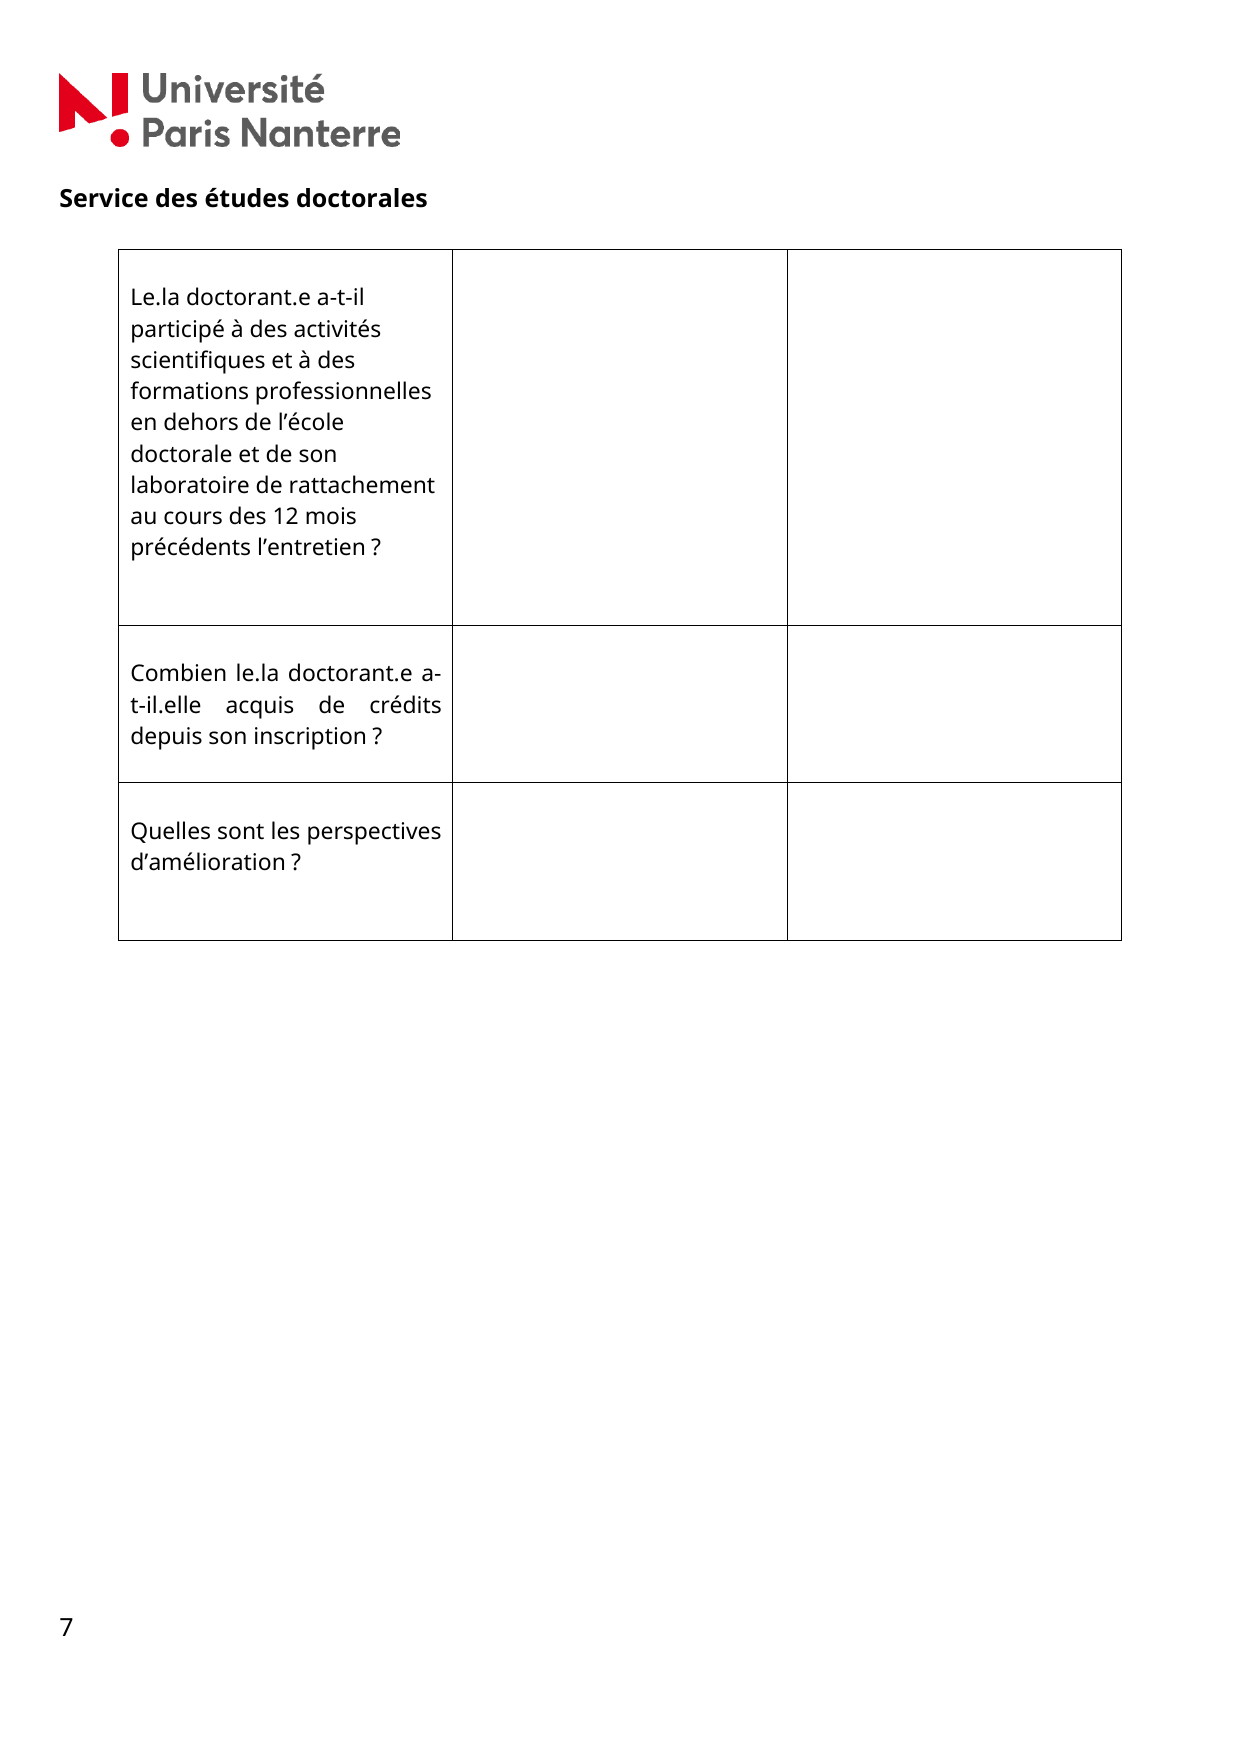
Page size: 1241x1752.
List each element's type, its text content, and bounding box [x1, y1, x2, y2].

table_cell Quelles sont les perspectives d’amélioration ? [119, 783, 452, 939]
table_cell [788, 783, 1121, 939]
table_cell [788, 250, 1121, 625]
table_cell Le.la doctorant.e a-t-il participé à des activités scientifiques et à des formations professionnelles en dehors de l’école doctorale et de son laboratoire de rattachement au cours des 12 mois précédents l’entretien ? [119, 250, 452, 625]
table_cell Combien le.la doctorant.e a-t-il.elle acquis de crédits depuis son inscription ? [119, 626, 452, 782]
table_cell [453, 250, 787, 625]
table_cell [453, 783, 787, 939]
table_cell [453, 626, 787, 782]
table_cell [788, 626, 1121, 782]
picture [59, 73, 400, 147]
